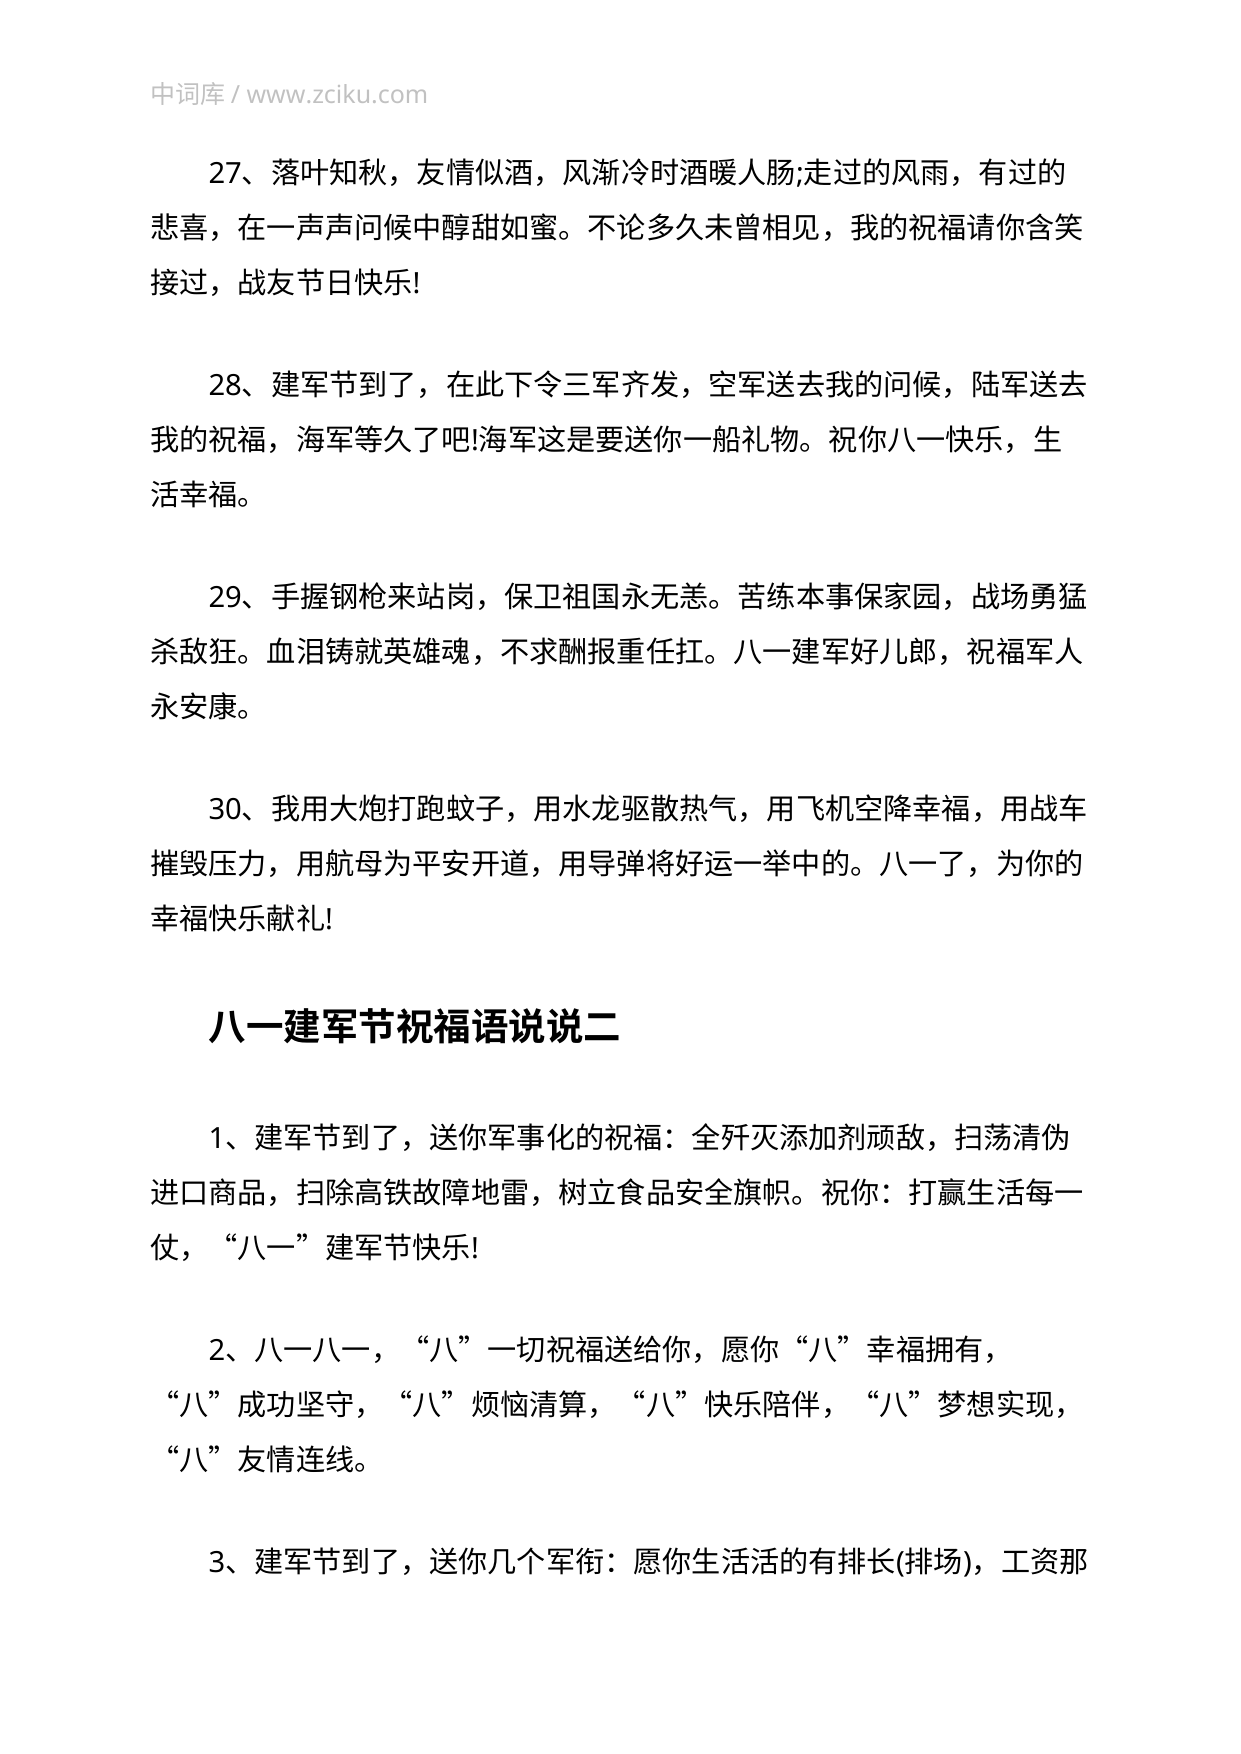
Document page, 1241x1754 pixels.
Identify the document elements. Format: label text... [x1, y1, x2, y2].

text 30、我用大炮打跑蚊子，用水龙驱散热气，用飞机空降幸福，用战车摧毁压力，用航母为平安开道，用导弹将好运一举中的。八一了，为你的幸福快乐献礼! [150, 785, 1090, 938]
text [150, 1538, 1090, 1581]
text 八一建军节祝福语说说二 [150, 997, 1090, 1051]
text 29、手握钢枪来站岗，保卫祖国永无恙。苦练本事保家园，战场勇猛杀敌狂。血泪铸就英雄魂，不求酬报重任扛。八一建军好儿郎，祝福军人永安康。 [150, 574, 1090, 726]
text 1、建军节到了，送你军事化的祝福：全歼灭添加剂顽敌，扫荡清伪进口商品，扫除高铁故障地雷，树立食品安全旗帜。祝你：打赢生活每一仗，“八一”建军节快乐! [150, 1114, 1090, 1267]
text 28、建军节到了，在此下令三军齐发，空军送去我的问候，陆军送去我的祝福，海军等久了吧!海军这是要送你一船礼物。祝你八一快乐，生活幸福。 [150, 362, 1090, 514]
text 2、八一八一，“八”一切祝福送给你，愿你“八”幸福拥有，“八”成功坚守，“八”烦恼清算，“八”快乐陪伴，“八”梦想实现，“八”友情连线。 [150, 1326, 1090, 1479]
text 27、落叶知秋，友情似酒，风渐冷时酒暖人肠;走过的风雨，有过的悲喜，在一声声问候中醇甜如蜜。不论多久未曾相见，我的祝福请你含笑接过，战友节日快乐! [150, 150, 1090, 302]
